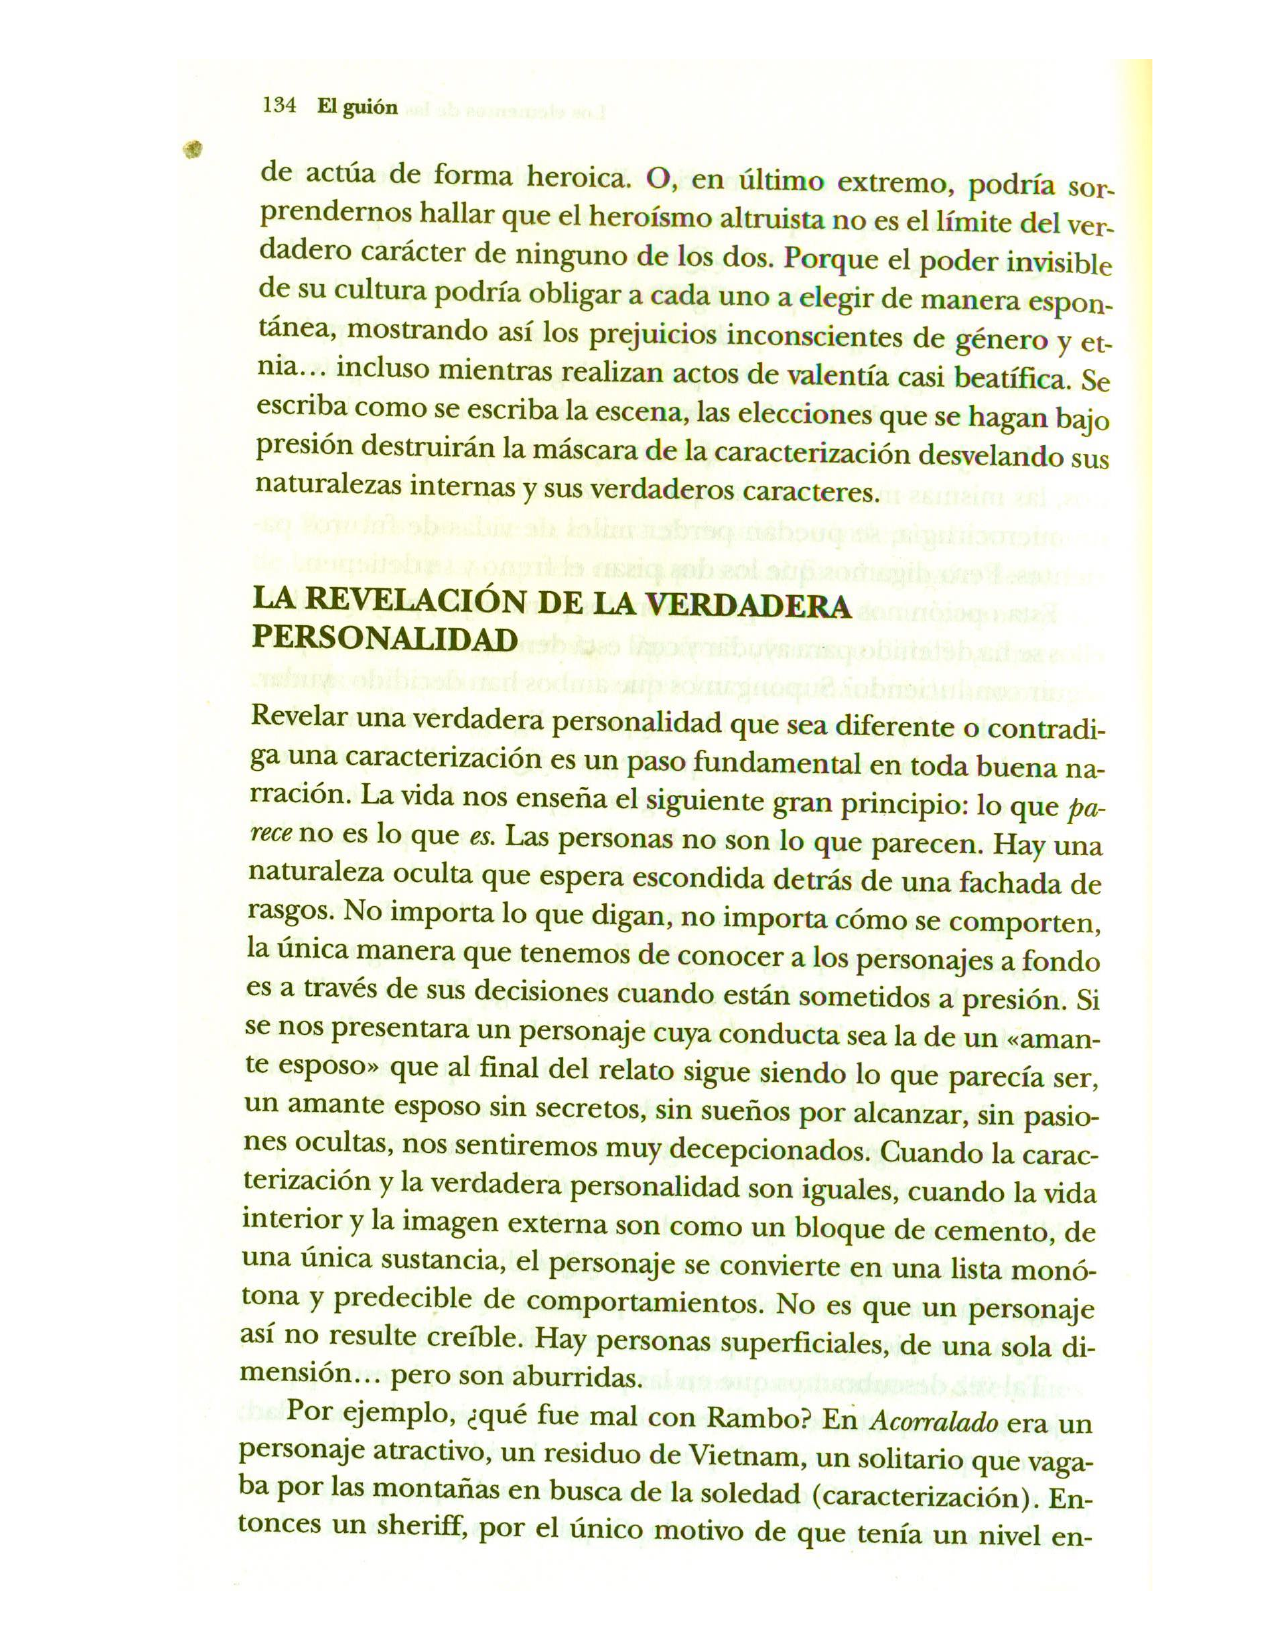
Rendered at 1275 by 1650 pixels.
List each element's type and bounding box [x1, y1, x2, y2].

picture [177, 59, 1153, 1591]
